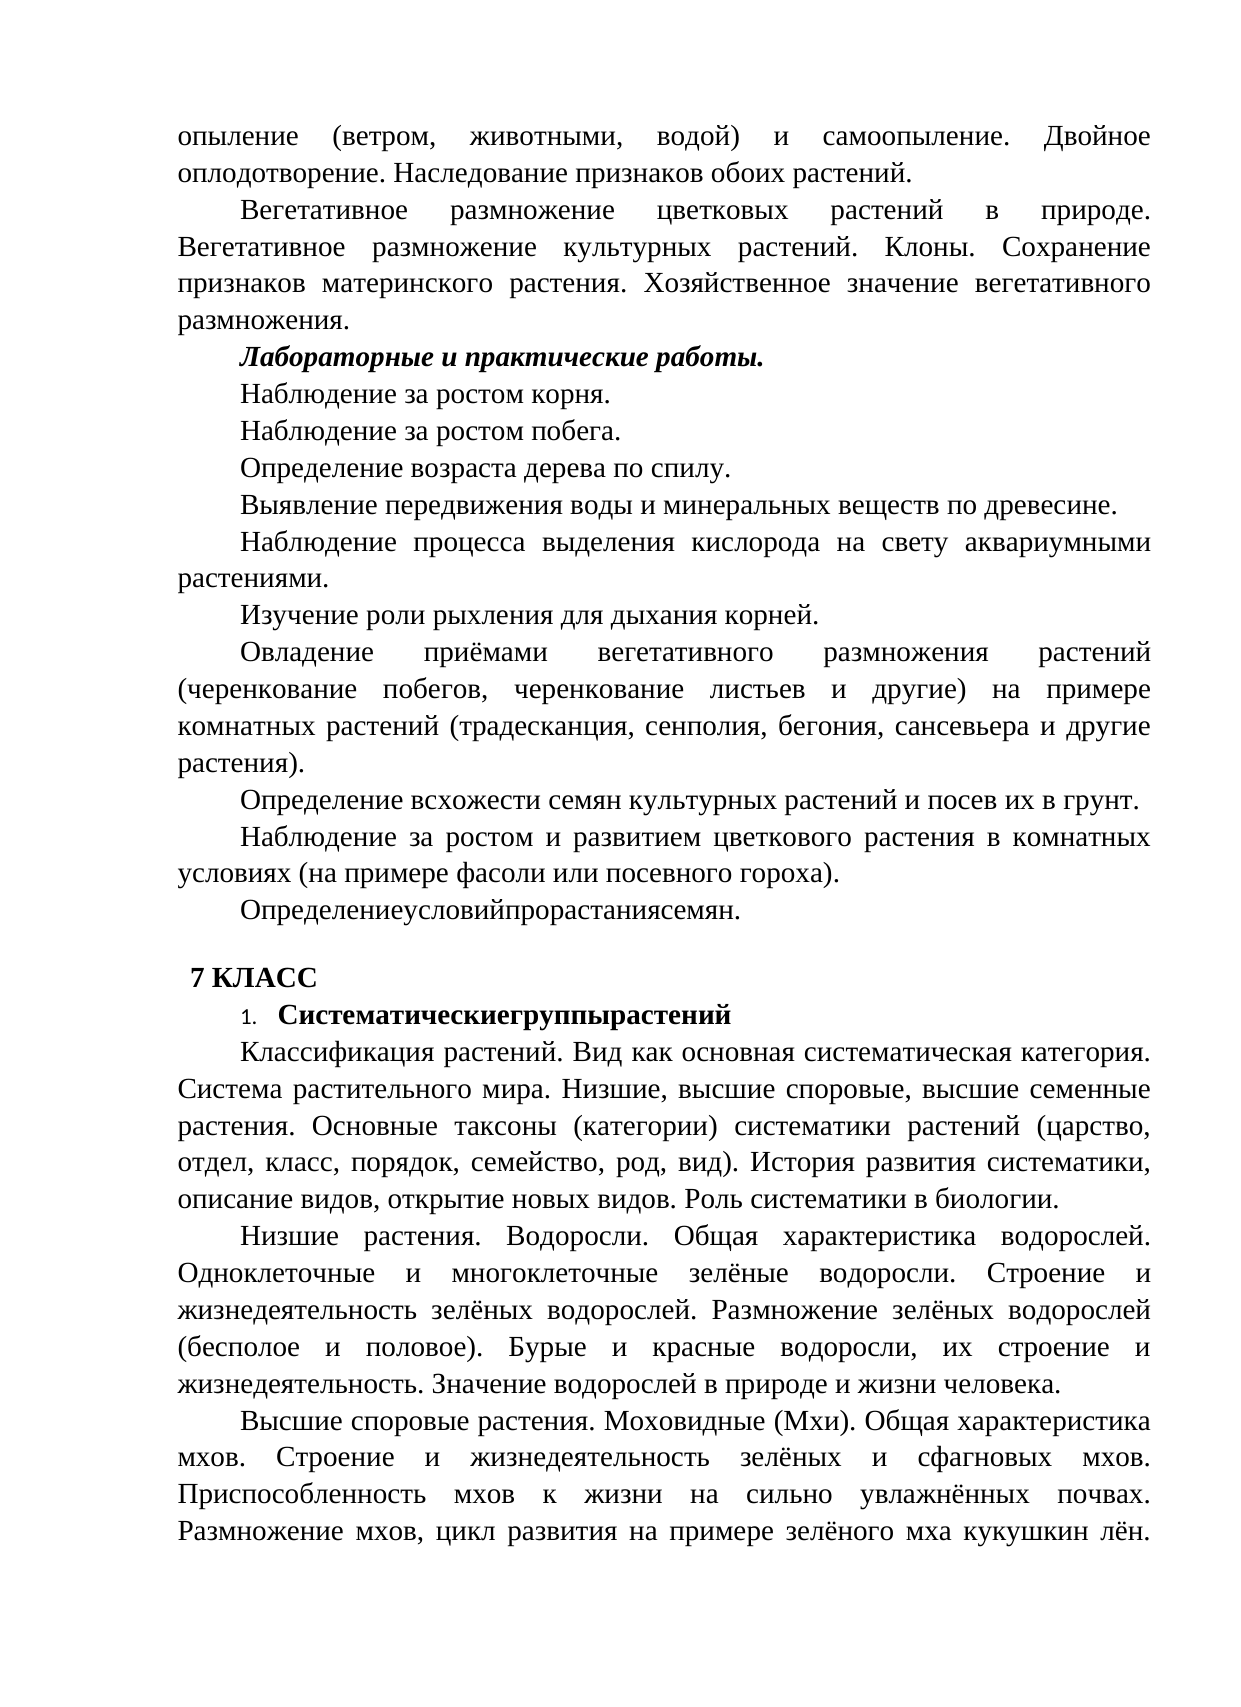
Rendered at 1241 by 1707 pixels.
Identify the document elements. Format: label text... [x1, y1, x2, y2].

text Наблюдение за ростом и развитием цветкового растения в комнатных условиях (на примере фасоли или посевного гороха). [177, 819, 1152, 889]
text Определениеусловийпрорастаниясемян. [177, 892, 1152, 926]
text Классификация растений. Вид как основная систематическая категория. Система растительного мира. Низшие, высшие споровые, высшие семенные растения. Основные таксоны (категории) систематики растений (царство, отдел, класс, порядок, семейство, род, вид). История развития систематики, описание видов, открытие новых видов. Роль систематики в биологии. [177, 1034, 1152, 1215]
text Наблюдение за ростом корня. [177, 376, 1152, 410]
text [177, 1403, 1152, 1547]
text Определение всхожести семян культурных растений и посев их в грунт. [177, 782, 1152, 815]
text Вегетативное размножение цветковых растений в природе. Вегетативное размножение культурных растений. Клоны. Сохранение признаков материнского растения. Хозяйственное значение вегетативного размножения. [177, 192, 1152, 336]
text Выявление передвижения воды и минеральных веществ по древесине. [177, 487, 1152, 520]
text Определение возраста дерева по спилу. [177, 450, 1152, 483]
text Овладение приёмами вегетативного размножения растений (черенкование побегов, черенкование листьев и другие) на примере комнатных растений (традесканция, сенполия, бегония, сансевьера и другие растения). [177, 634, 1152, 778]
text Изучение роли рыхления для дыхания корней. [177, 597, 1152, 631]
text Наблюдение процесса выделения кислорода на свету аквариумными растениями. [177, 524, 1152, 594]
list Систематическиегруппырастений [240, 997, 1152, 1031]
text Наблюдение за ростом побега. [177, 413, 1152, 447]
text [177, 118, 1152, 188]
text Лабораторные и практические работы. [177, 339, 1152, 373]
text 7 КЛАСС [190, 960, 1152, 994]
text Низшие растения. Водоросли. Общая характеристика водорослей. Одноклеточные и многоклеточные зелёные водоросли. Строение и жизнедеятельность зелёных водорослей. Размножение зелёных водорослей (бесполое и половое). Бурые и красные водоросли, их строение и жизнедеятельность. Значение водорослей в природе и жизни человека. [177, 1218, 1152, 1399]
